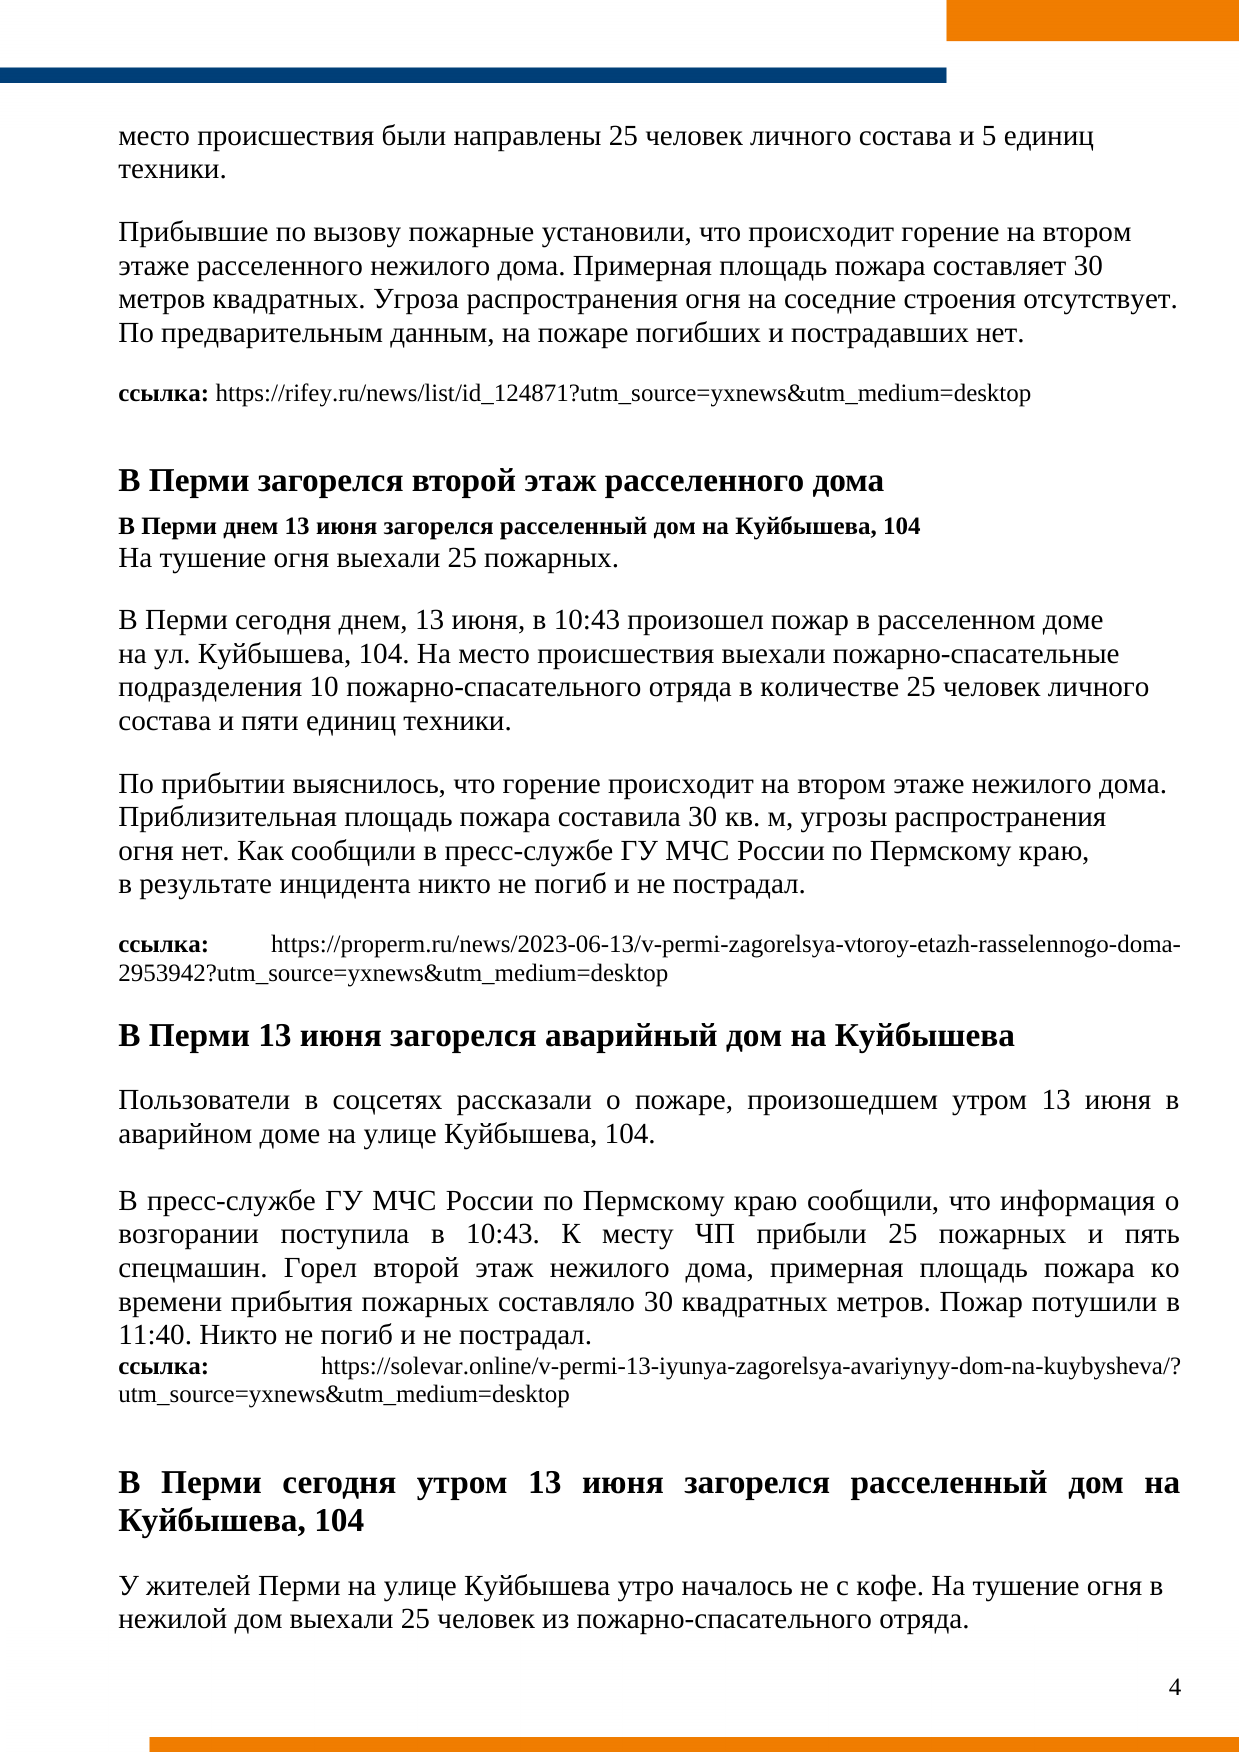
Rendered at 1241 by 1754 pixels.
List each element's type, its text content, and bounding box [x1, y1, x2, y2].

text По прибытии выяснилось, что горение происходит на втором этаже нежилого дома. Приблизительная площадь пожара составила 30 кв. м, угрозы распространения огня нет. Как сообщили в пресс-службе ГУ МЧС России по Пермскому краю, в результате инцидента никто не погиб и не пострадал. [118, 766, 1181, 900]
text Прибывшие по вызову пожарные установили, что происходит горение на втором этаже расселенного нежилого дома. Примерная площадь пожара составляет 30 метров квадратных. Угроза распространения огня на соседние строения отсутствует. По предварительным данным, на пожаре погибших и пострадавших нет. [118, 214, 1181, 348]
text В пресс-службе ГУ МЧС России по Пермскому краю сообщили, что информация о возгорании поступила в 10:43. К месту ЧП прибыли 25 пожарных и пять спецмашин. Горел второй этаж нежилого дома, примерная площадь пожара ко времени прибытия пожарных составляло 30 квадратных метров. Пожар потушили в 11:40. Никто не погиб и не пострадал. [118, 1183, 1181, 1351]
picture [0, 0, 1239, 128]
text На тушение огня выехали 25 пожарных. [118, 540, 1181, 573]
picture [6, 1625, 1239, 1752]
text В Перми 13 июня загорелся аварийный дом на Куйбышева [118, 1015, 1181, 1054]
subtitle В Перми загорелся второй этаж расселенного дома [118, 460, 1181, 498]
subtitle В Перми днем 13 июня загорелся расселенный дом на Куйбышева, 104 [118, 511, 1181, 540]
subtitle В Перми сегодня утром 13 июня загорелся расселенный дом на Куйбышева, 104 [118, 1462, 1181, 1539]
text ссылка: https://rifey.ru/news/list/id_124871?utm_source=yxnews&utm_medium=desktop [118, 378, 1181, 406]
text В Перми сегодня днем, 13 июня, в 10:43 произошел пожар в расселенном доме на ул. Куйбышева, 104. На место происшествия выехали пожарно-спасательные подразделения 10 пожарно-спасательного отряда в количестве 25 человек личного состава и пяти единиц техники. [118, 602, 1181, 737]
text У жителей Перми на улице Куйбышева утро началось не с кофе. На тушение огня в нежилой дом выехали 25 человек из пожарно-спасательного отряда. [118, 1568, 1181, 1635]
text ссылка: https://solevar.online/v-permi-13-iyunya-zagorelsya-avariynyy-dom-na-kuybysheva/?utm_source=yxnews&utm_medium=desktop [118, 1351, 1181, 1408]
text ссылка: https://properm.ru/news/2023-06-13/v-permi-zagorelsya-vtoroy-etazh-rasselennogo-doma-2953942?utm_source=yxnews&utm_medium=desktop [118, 929, 1181, 987]
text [118, 118, 1181, 185]
text Пользователи в соцсетях рассказали о пожаре, произошедшем утром 13 июня в аварийном доме на улице Куйбышева, 104. [118, 1082, 1181, 1149]
